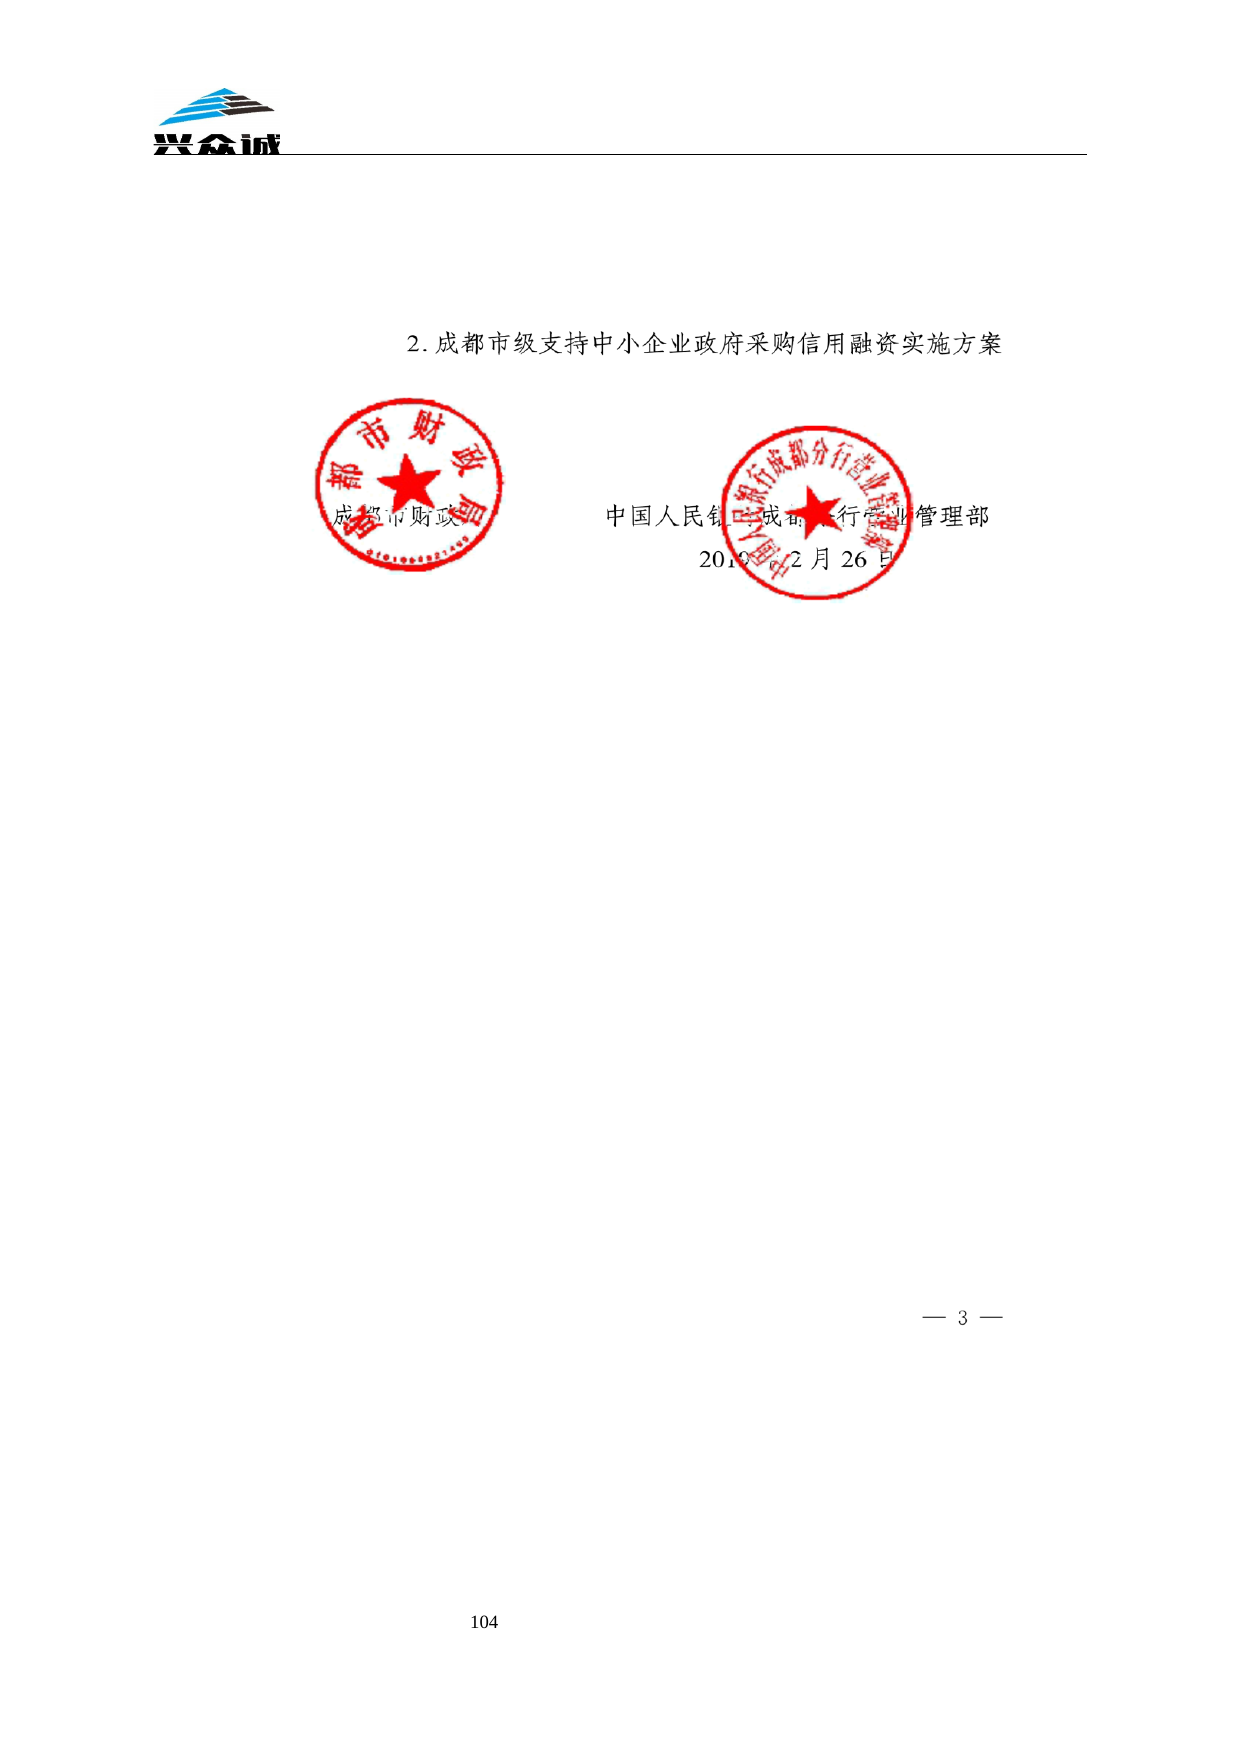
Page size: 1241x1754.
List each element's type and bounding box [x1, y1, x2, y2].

picture [153, 166, 1127, 1424]
picture [153, 88, 280, 155]
